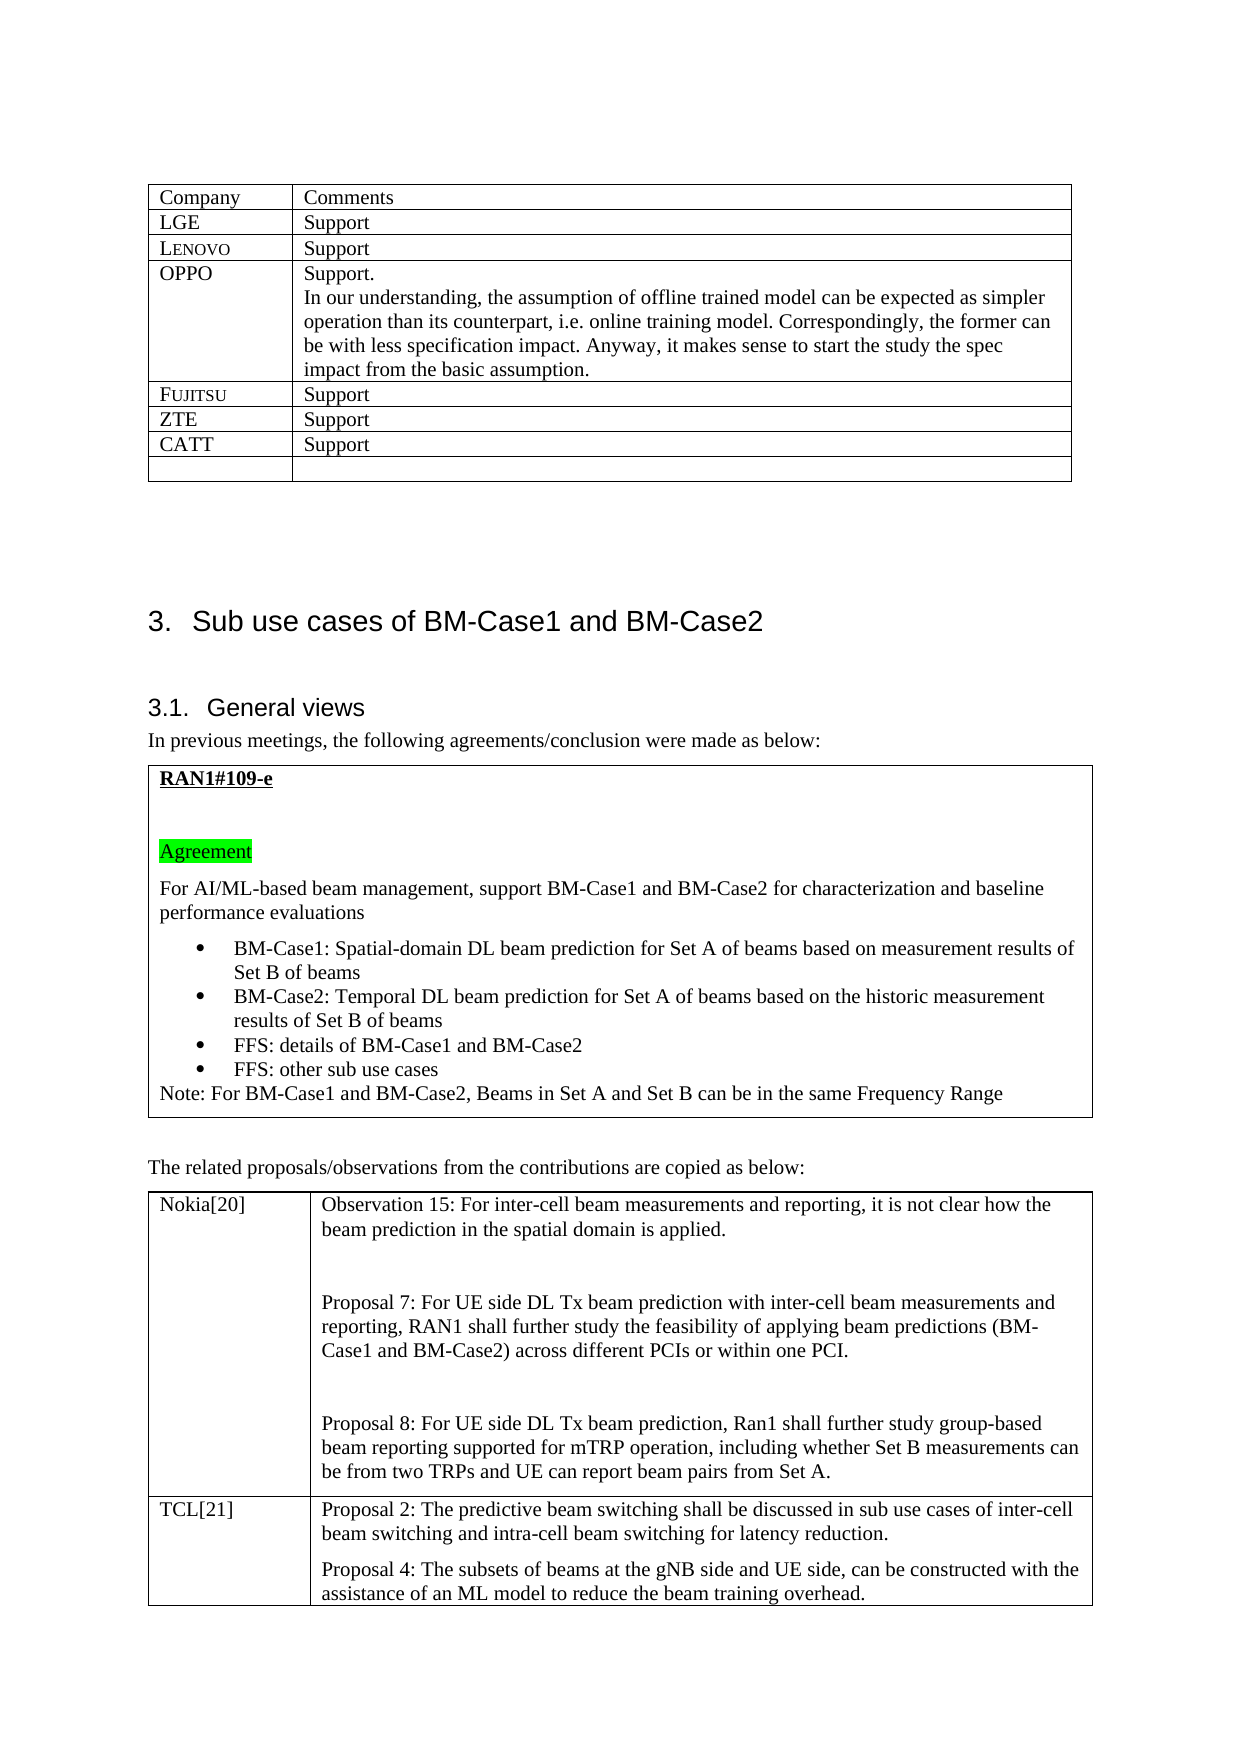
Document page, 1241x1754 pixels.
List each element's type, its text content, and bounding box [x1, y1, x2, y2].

table_header Company [149, 185, 292, 209]
table_cell Support [293, 432, 1071, 456]
table_cell Support [293, 407, 1071, 431]
table_cell LGE [149, 210, 292, 234]
table_cell Lenovo [149, 235, 292, 259]
table_cell CATT [149, 432, 292, 456]
table_header Comments [293, 185, 1071, 209]
table_cell ZTE [149, 407, 292, 431]
table_cell [149, 457, 292, 481]
table_header RAN1#109-e Agreement For AI/ML-based beam management, support BM-Case1 and BM-Case2 for characterization and baseline performance evaluations BM-Case1: Spatial-domain DL beam prediction for Set A of beams based on measurement results of Set B of beams BM-Case2: Temporal DL beam prediction for Set A of beams based on the historic measurement results of Set B of beams FFS: details of BM-Case1 and BM-Case2 FFS: other sub use cases Note: For BM-Case1 and BM-Case2, Beams in Set A and Set B can be in the same Frequency Range [149, 766, 1092, 1117]
text The related proposals/observations from the contributions are copied as below: [148, 1155, 1093, 1179]
table_header Observation 15: For inter-cell beam measurements and reporting, it is not clear how the beam prediction in the spatial domain is applied. Proposal 7: For UE side DL Tx beam prediction with inter-cell beam measurements and reporting, RAN1 shall further study the feasibility of applying beam predictions (BM-Case1 and BM-Case2) across different PCIs or within one PCI. Proposal 8: For UE side DL Tx beam prediction, Ran1 shall further study group-based beam reporting supported for mTRP operation, including whether Set B measurements can be from two TRPs and UE can report beam pairs from Set A. [311, 1193, 1092, 1496]
table_cell Support [293, 235, 1071, 259]
table_cell TCL[21] [149, 1497, 310, 1605]
subtitle General views [148, 693, 1093, 722]
table_cell OPPO [149, 261, 292, 381]
table_cell Support. In our understanding, the assumption of offline trained model can be expected as simpler operation than its counterpart, i.e. online training model. Correspondingly, the former can be with less specification impact. Anyway, it makes sense to start the study the spec impact from the basic assumption. [293, 261, 1071, 381]
table_cell [293, 457, 1071, 481]
table_cell Support [293, 210, 1071, 234]
text In previous meetings, the following agreements/conclusion were made as below: [148, 728, 1093, 752]
subtitle Sub use cases of BM-Case1 and BM-Case2 [148, 604, 1093, 638]
table_cell Support [293, 382, 1071, 406]
table_header Nokia[20] [149, 1193, 310, 1496]
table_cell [311, 1497, 1092, 1605]
table_cell Fujitsu [149, 382, 292, 406]
